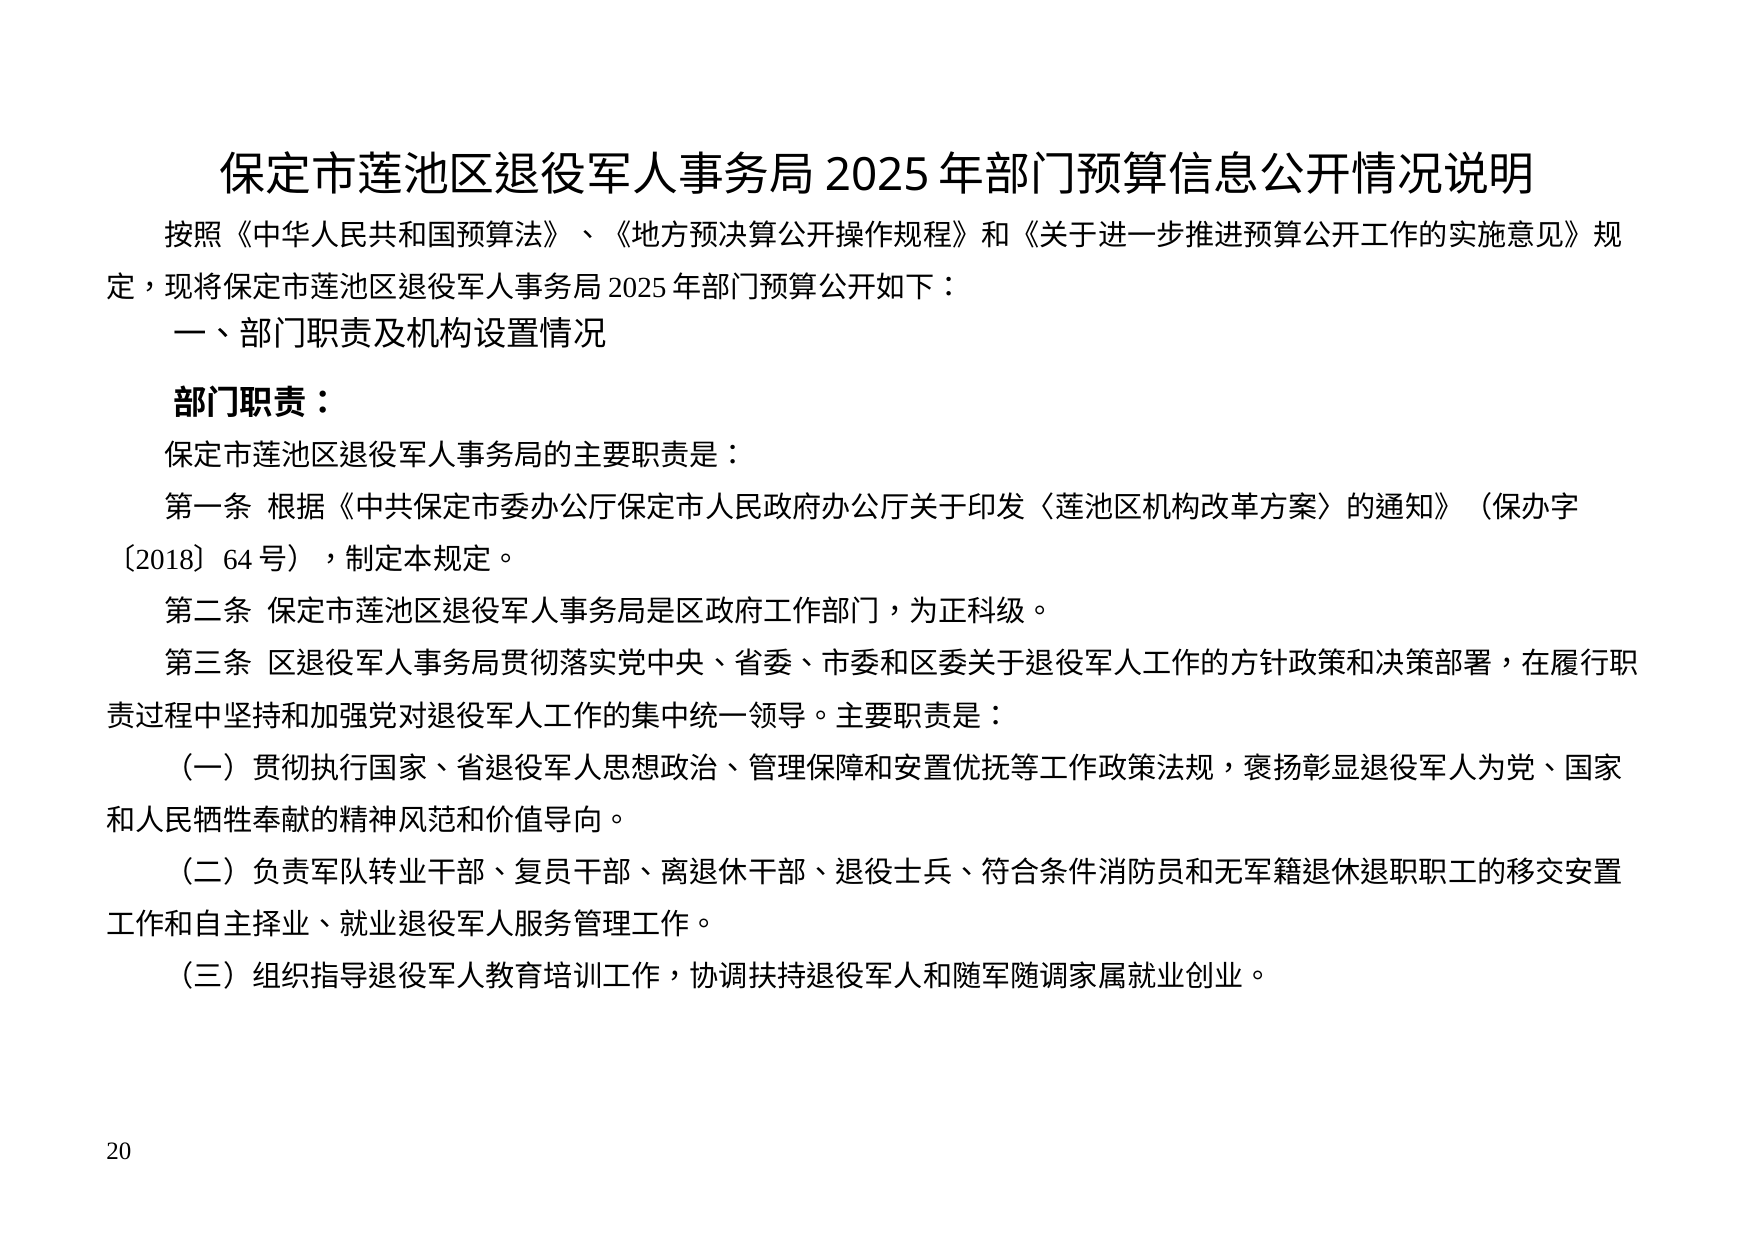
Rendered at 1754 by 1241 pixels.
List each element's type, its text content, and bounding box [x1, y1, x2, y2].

text （二）负责军队转业干部、复员干部、离退休干部、退役士兵、符合条件消防员和无军籍退休退职职工的移交安置工作和自主择业、就业退役军人服务管理工作。 [106, 841, 1648, 945]
text （三）组织指导退役军人教育培训工作，协调扶持退役军人和随军随调家属就业创业。 [106, 945, 1648, 997]
text 按照《中华人民共和国预算法》、《地方预决算公开操作规程》和《关于进一步推进预算公开工作的实施意见》规定，现将保定市莲池区退役军人事务局2025年部门预算公开如下： [106, 204, 1648, 308]
text 保定市莲池区退役军人事务局的主要职责是： [106, 424, 1648, 476]
text 保定市莲池区退役军人事务局2025年部门预算信息公开情况说明 [106, 142, 1648, 204]
text 第三条 区退役军人事务局贯彻落实党中央、省委、市委和区委关于退役军人工作的方针政策和决策部署，在履行职责过程中坚持和加强党对退役军人工作的集中统一领导。主要职责是： [106, 632, 1648, 736]
text 第一条 根据《中共保定市委办公厅保定市人民政府办公厅关于印发〈莲池区机构改革方案〉的通知》（保办字〔2018〕64号），制定本规定。 [106, 476, 1648, 580]
text 一、部门职责及机构设置情况 [106, 309, 1648, 355]
text 部门职责： [106, 378, 1648, 424]
text 第二条 保定市莲池区退役军人事务局是区政府工作部门，为正科级。 [106, 580, 1648, 632]
text （一）贯彻执行国家、省退役军人思想政治、管理保障和安置优抚等工作政策法规，褒扬彰显退役军人为党、国家和人民牺牲奉献的精神风范和价值导向。 [106, 736, 1648, 841]
